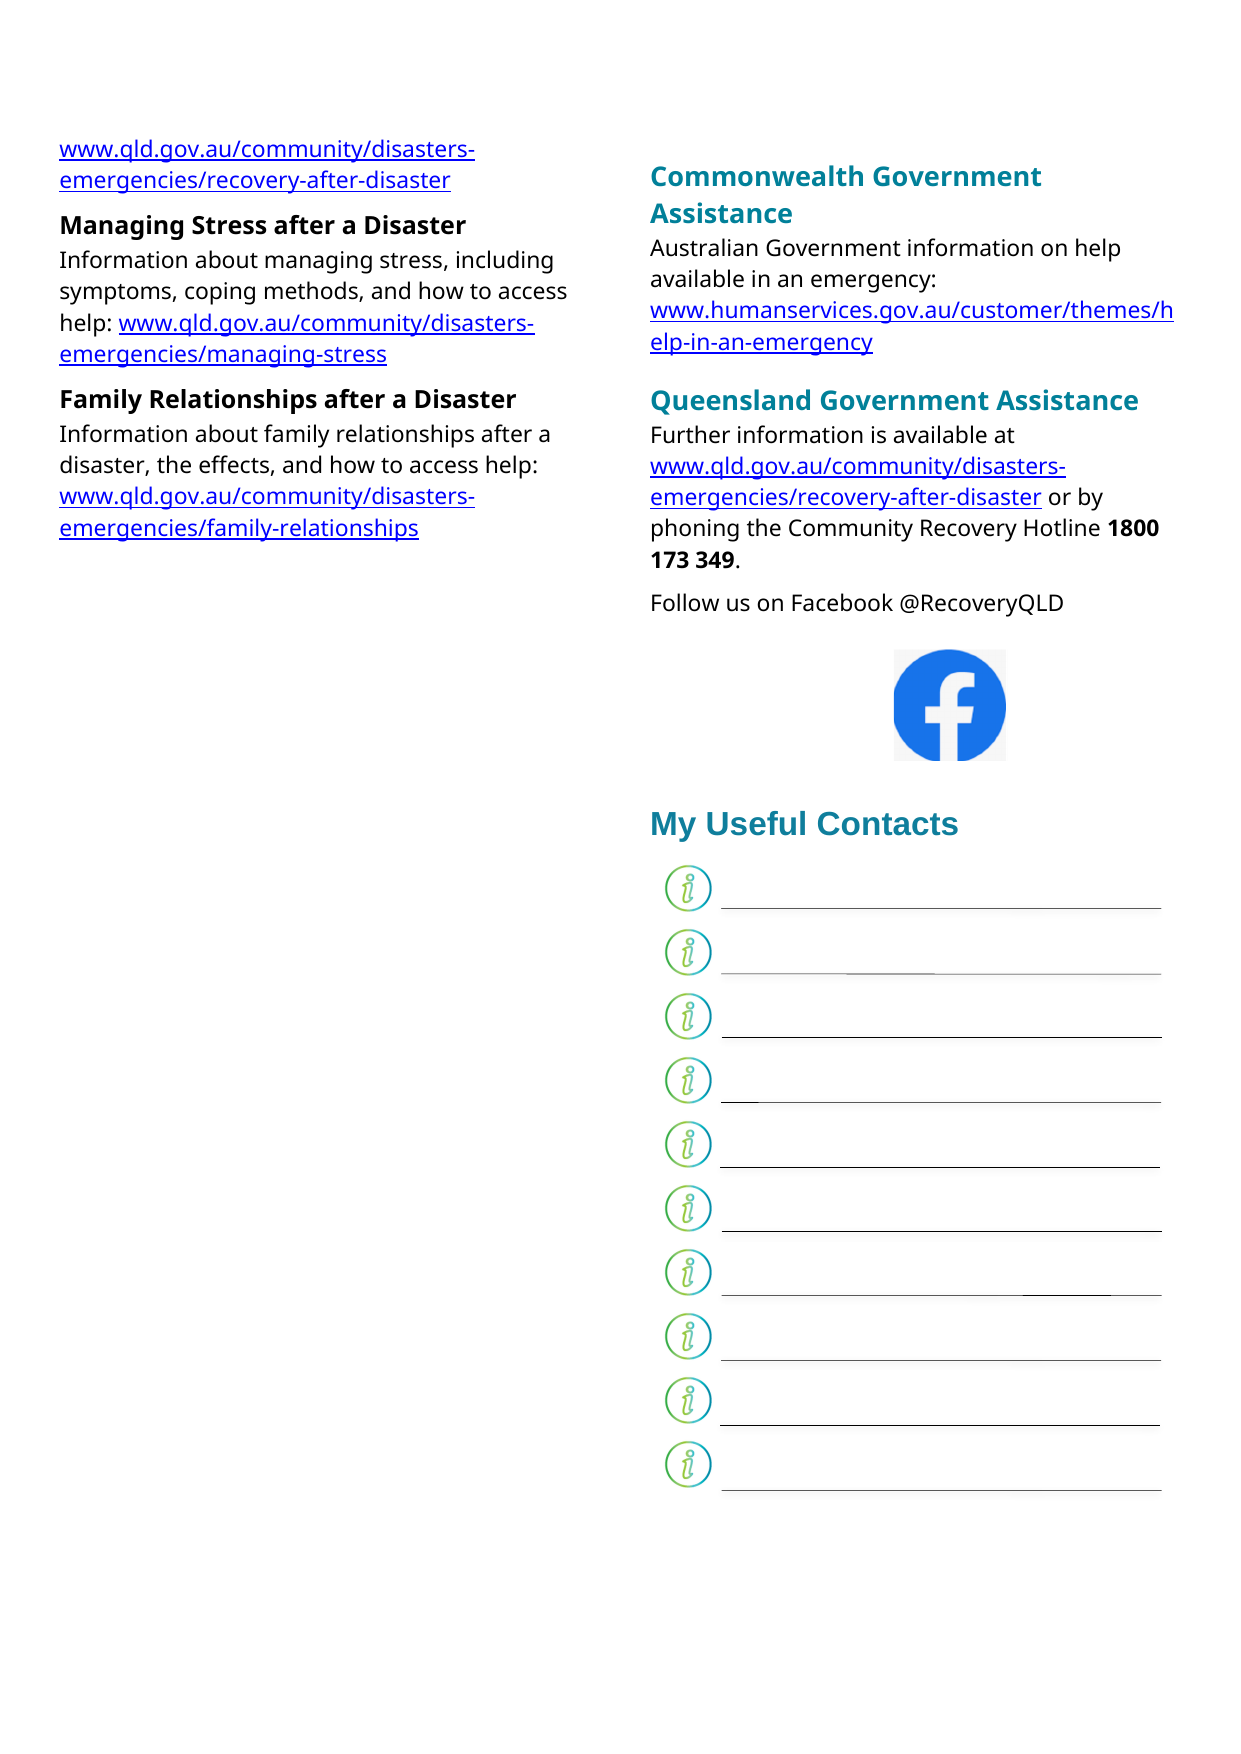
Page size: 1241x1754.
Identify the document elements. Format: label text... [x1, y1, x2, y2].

subtitle Family Relationships after a Disaster [59, 382, 591, 416]
text www.qld.gov.au/community/disasters-emergencies/recovery-after-disaster or by phoning the Community Recovery Hotline 1800 173 349. [650, 450, 1182, 575]
text Follow us on Facebook @RecoveryQLD [650, 587, 1182, 618]
subtitle Further information is available at [650, 418, 1182, 450]
subtitle Commonwealth Government Assistance [650, 158, 1182, 232]
subtitle Managing Stress after a Disaster [59, 208, 591, 242]
subtitle Queensland Government Assistance [650, 382, 1182, 418]
text Australian Government information on help available in an emergency: www.humanservices.gov.au/customer/themes/help-in-an-emergency [650, 232, 1182, 357]
picture [655, 855, 720, 1496]
text My Useful Contacts [650, 804, 1182, 843]
text Information about family relationships after a disaster, the effects, and how to access help: www.qld.gov.au/community/disasters-emergencies/family-relationships [59, 418, 591, 543]
picture [893, 649, 1008, 761]
text Information about managing stress, including symptoms, coping methods, and how to access help: www.qld.gov.au/community/disasters-emergencies/managing-stress [59, 244, 591, 369]
